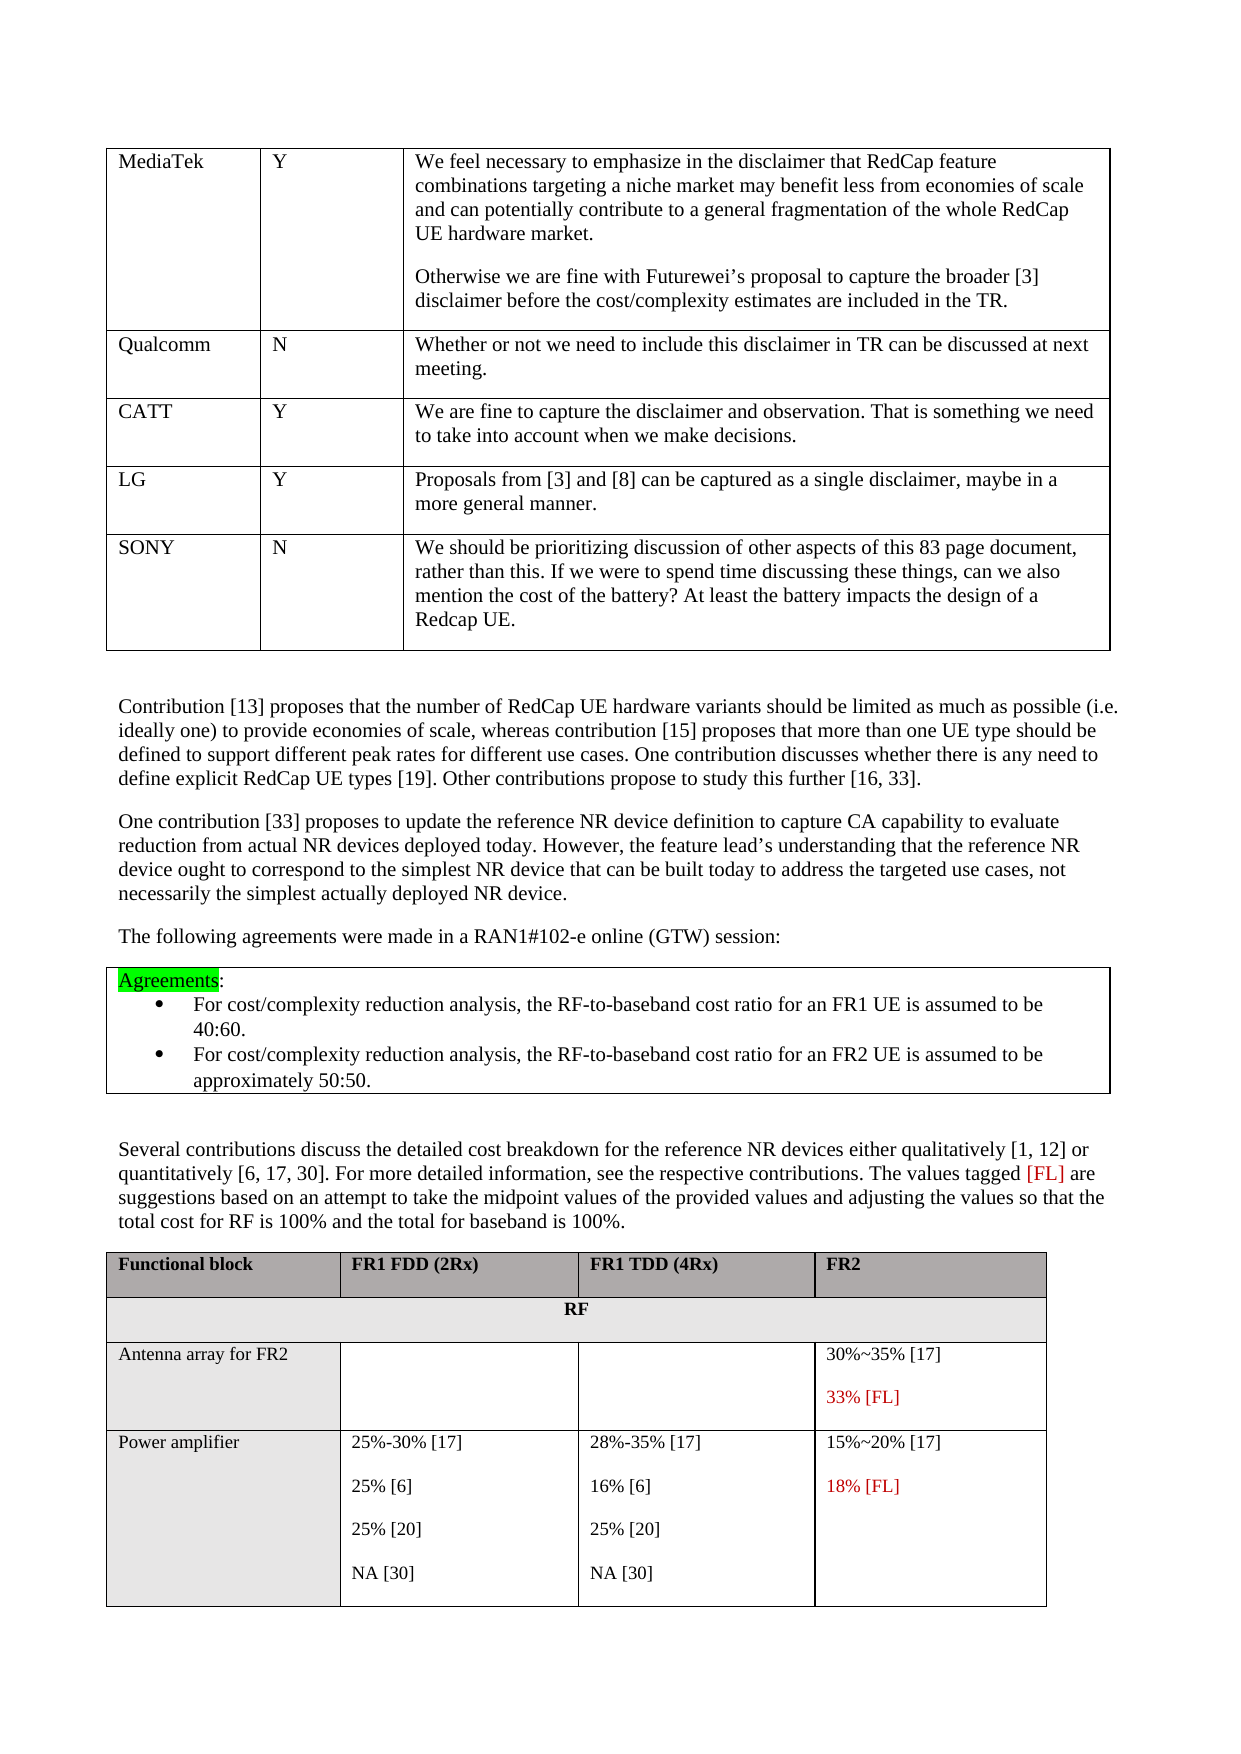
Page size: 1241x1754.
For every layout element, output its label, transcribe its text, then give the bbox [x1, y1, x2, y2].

text Contribution [13] proposes that the number of RedCap UE hardware variants should be limited as much as possible (i.e. ideally one) to provide economies of scale, whereas contribution [15] proposes that more than one UE type should be defined to support different peak rates for different use cases. One contribution discusses whether there is any need to define explicit RedCap UE types [19]. Other contributions propose to study this further [16, 33]. [118, 694, 1122, 790]
table_header FR1 FDD (2Rx) [341, 1253, 578, 1297]
table_cell 30%~35% [17] 33% [FL] [816, 1343, 1046, 1430]
table_cell Whether or not we need to include this disclaimer in TR can be discussed at next meeting. [404, 331, 1109, 398]
table_header Functional block [107, 1253, 340, 1297]
table_cell N [261, 331, 403, 398]
table_cell We should be prioritizing discussion of other aspects of this 83 page document, rather than this. If we were to spend time discussing these things, can we also mention the cost of the battery? At least the battery impacts the design of a Redcap UE. [404, 535, 1109, 650]
table_cell We feel necessary to emphasize in the disclaimer that RedCap feature combinations targeting a niche market may benefit less from economies of scale and can potentially contribute to a general fragmentation of the whole RedCap UE hardware market. Otherwise we are fine with Futurewei’s proposal to capture the broader [3] disclaimer before the cost/complexity estimates are included in the TR. [404, 149, 1109, 330]
table_cell [341, 1343, 578, 1430]
table_cell Y [261, 399, 403, 466]
text The following agreements were made in a RAN1#102-e online (GTW) session: [118, 924, 1122, 948]
table_cell Qualcomm [107, 331, 260, 398]
table_cell MediaTek [107, 149, 260, 330]
table_cell Y [261, 149, 403, 330]
table_header FR1 TDD (4Rx) [579, 1253, 814, 1297]
text Several contributions discuss the detailed cost breakdown for the reference NR devices either qualitatively [1, 12] or quantitatively [6, 17, 30]. For more detailed information, see the respective contributions. The values tagged [FL] are suggestions based on an attempt to take the midpoint values of the provided values and adjusting the values so that the total cost for RF is 100% and the total for baseband is 100%. [118, 1137, 1122, 1233]
table_cell CATT [107, 399, 260, 466]
table_cell SONY [107, 535, 260, 650]
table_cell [579, 1431, 814, 1606]
table_cell RF [107, 1298, 1046, 1342]
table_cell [816, 1431, 1046, 1606]
table_header Agreements: For cost/complexity reduction analysis, the RF-to-baseband cost ratio for an FR1 UE is assumed to be 40:60. For cost/complexity reduction analysis, the RF-to-baseband cost ratio for an FR2 UE is assumed to be approximately 50:50. [107, 968, 1109, 1093]
table_cell Power amplifier [107, 1431, 340, 1606]
text One contribution [33] proposes to update the reference NR device definition to capture CA capability to evaluate reduction from actual NR devices deployed today. However, the feature lead’s understanding that the reference NR device ought to correspond to the simplest NR device that can be built today to address the targeted use cases, not necessarily the simplest actually deployed NR device. [118, 809, 1122, 905]
table_cell We are fine to capture the disclaimer and observation. That is something we need to take into account when we make decisions. [404, 399, 1109, 466]
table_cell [341, 1431, 578, 1606]
table_cell Y [261, 467, 403, 534]
table_cell [579, 1343, 814, 1430]
table_cell N [261, 535, 403, 650]
table_header FR2 [816, 1253, 1046, 1297]
table_cell LG [107, 467, 260, 534]
table_cell Proposals from [3] and [8] can be captured as a single disclaimer, maybe in a more general manner. [404, 467, 1109, 534]
table_cell Antenna array for FR2 [107, 1343, 340, 1430]
